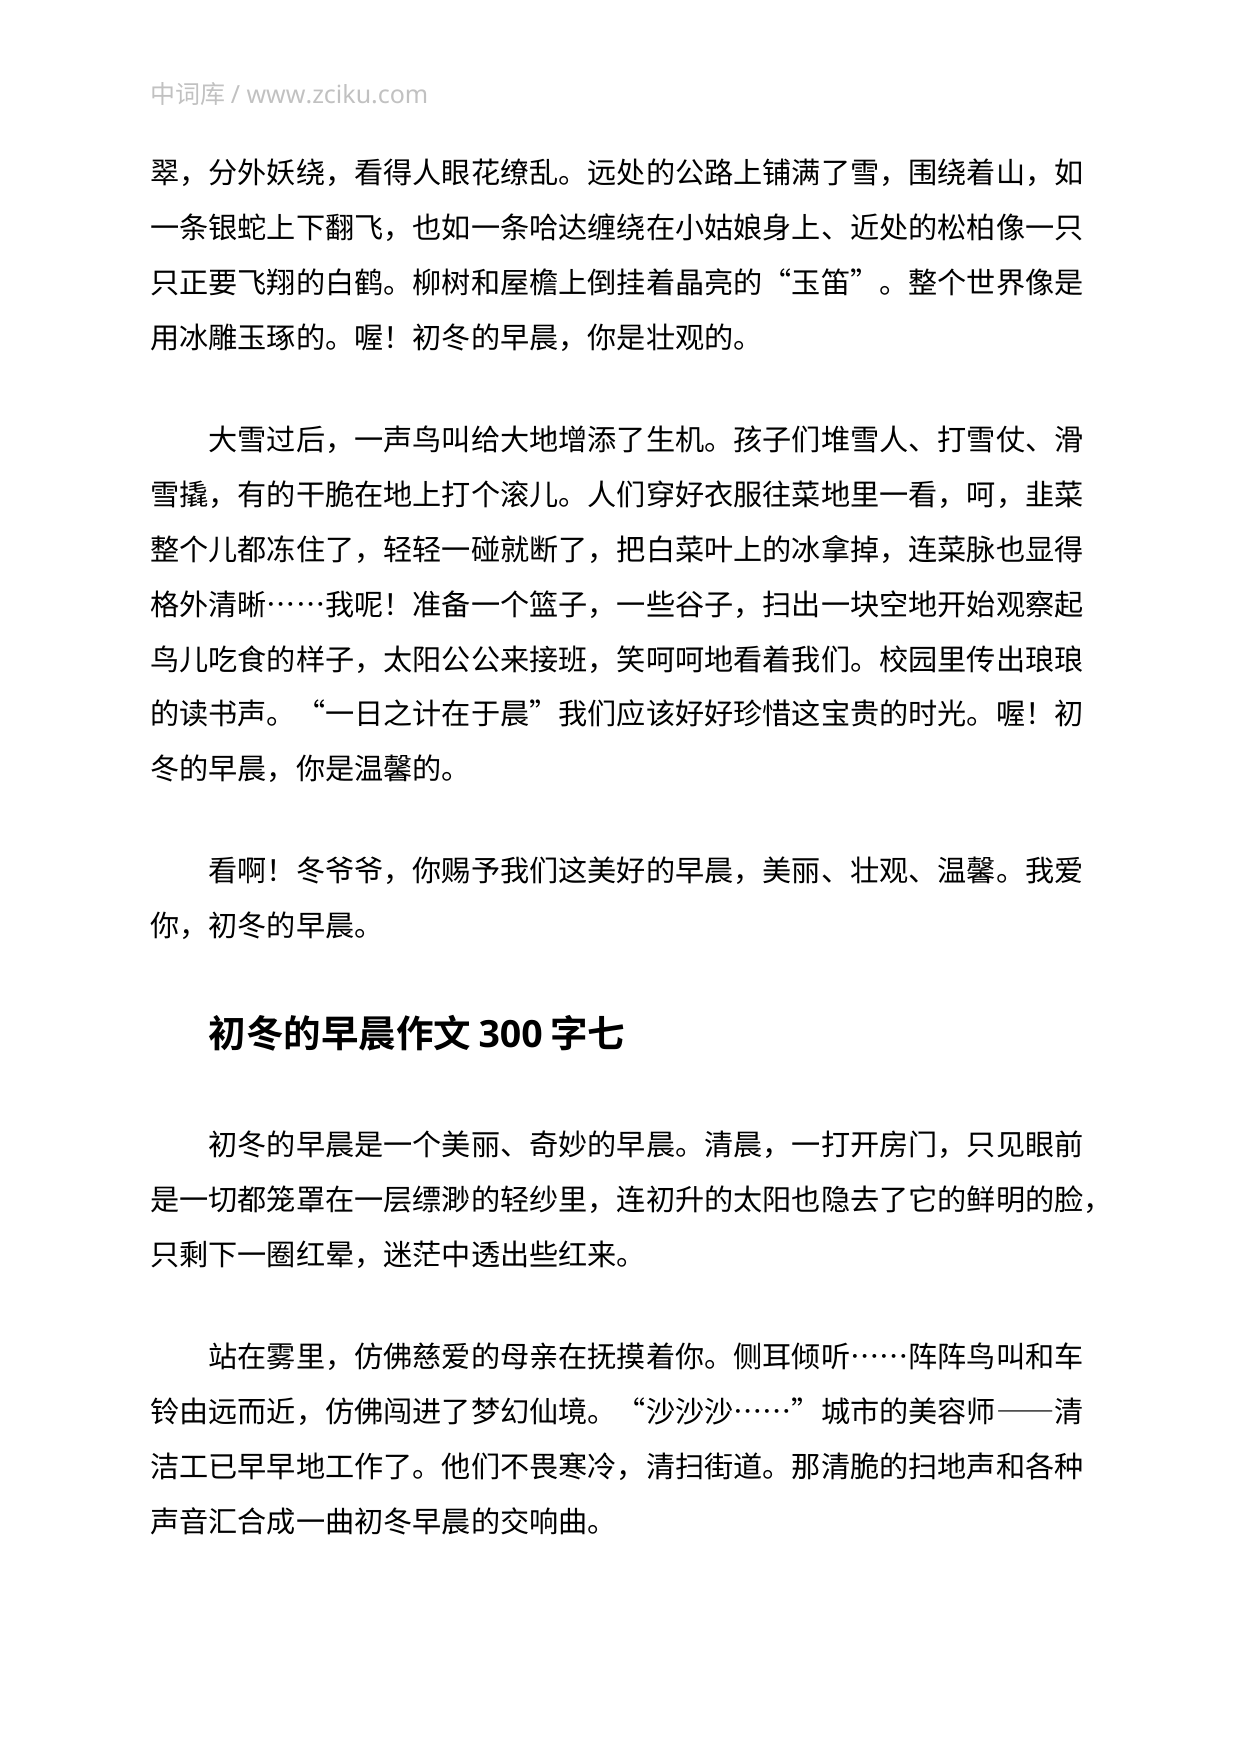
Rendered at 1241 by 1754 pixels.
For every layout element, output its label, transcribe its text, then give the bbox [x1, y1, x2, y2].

text 初冬的早晨作文300字七 [150, 1004, 1090, 1059]
text 大雪过后，一声鸟叫给大地增添了生机。孩子们堆雪人、打雪仗、滑雪撬，有的干脆在地上打个滚儿。人们穿好衣服往菜地里一看，呵，韭菜整个儿都冻住了，轻轻一碰就断了，把白菜叶上的冰拿掉，连菜脉也显得格外清晰……我呢！准备一个篮子，一些谷子，扫出一块空地开始观察起鸟儿吃食的样子，太阳公公来接班，笑呵呵地看着我们。校园里传出琅琅的读书声。“一日之计在于晨”我们应该好好珍惜这宝贵的时光。喔！初冬的早晨，你是温馨的。 [150, 416, 1090, 788]
text 初冬的早晨是一个美丽、奇妙的早晨。清晨，一打开房门，只见眼前是一切都笼罩在一层缥渺的轻纱里，连初升的太阳也隐去了它的鲜明的脸，只剩下一圈红晕，迷茫中透出些红来。 [150, 1122, 1090, 1274]
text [150, 150, 1090, 357]
text 站在雾里，仿佛慈爱的母亲在抚摸着你。侧耳倾听……阵阵鸟叫和车铃由远而近，仿佛闯进了梦幻仙境。“沙沙沙……”城市的美容师——清洁工已早早地工作了。他们不畏寒冷，清扫街道。那清脆的扫地声和各种声音汇合成一曲初冬早晨的交响曲。 [150, 1333, 1090, 1540]
text 看啊！冬爷爷，你赐予我们这美好的早晨，美丽、壮观、温馨。我爱你，初冬的早晨。 [150, 848, 1090, 945]
